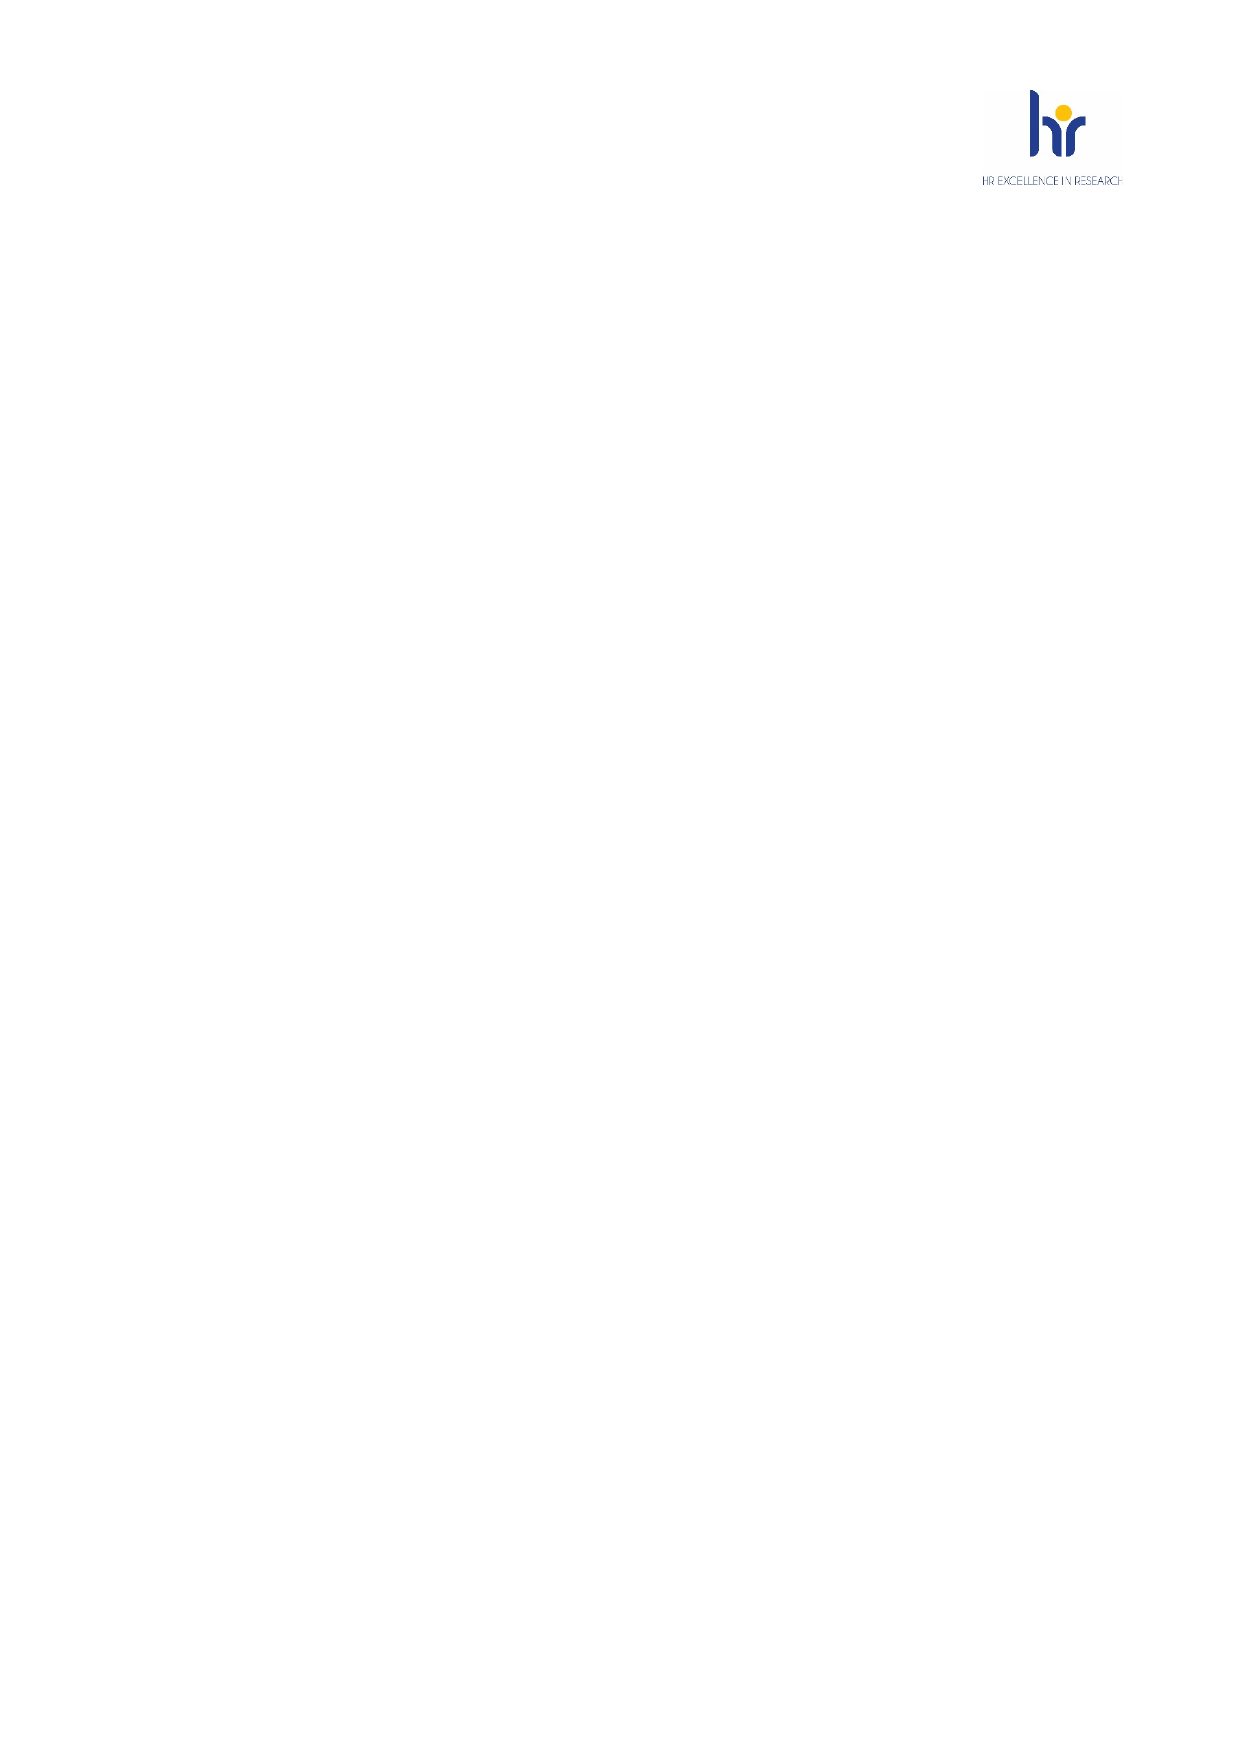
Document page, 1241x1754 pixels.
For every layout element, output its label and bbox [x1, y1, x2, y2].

picture [983, 90, 1123, 185]
